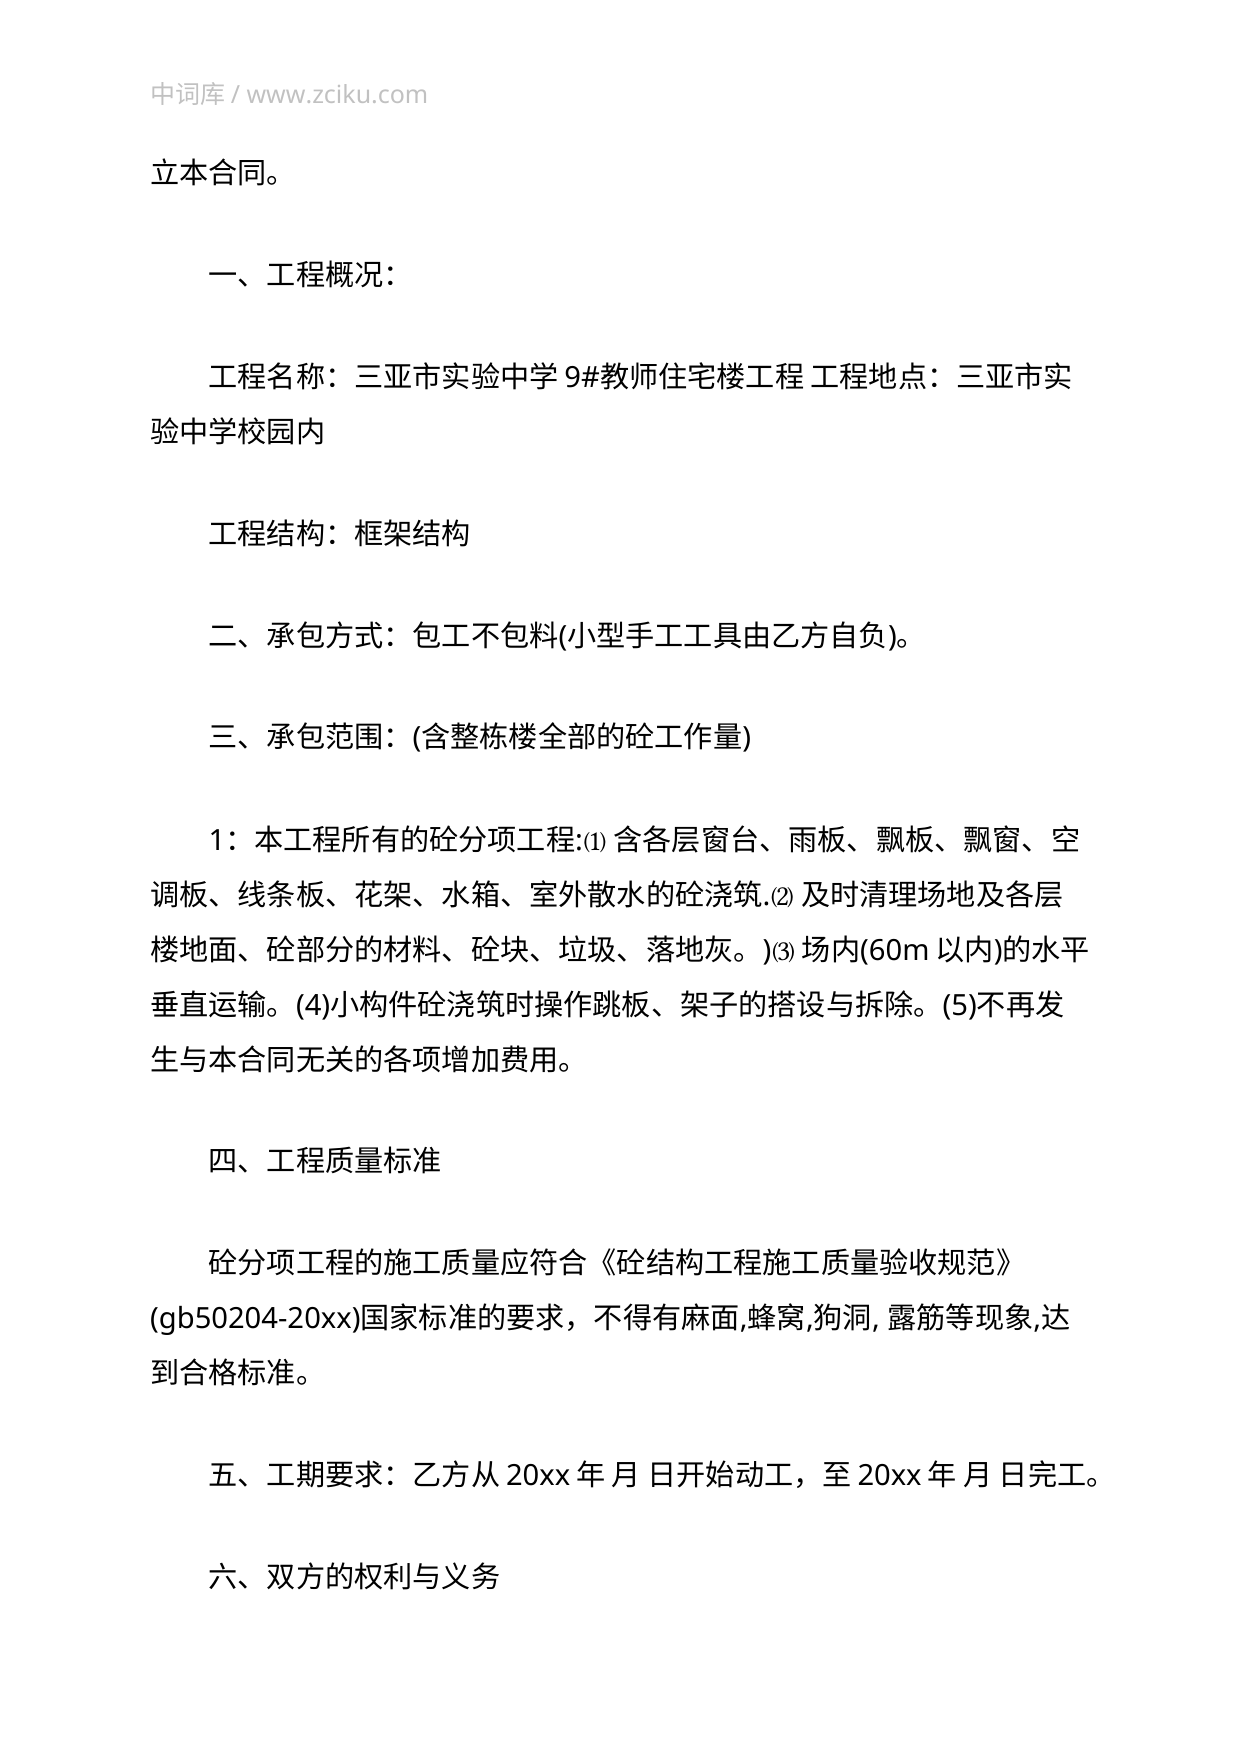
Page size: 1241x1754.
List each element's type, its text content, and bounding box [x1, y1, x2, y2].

text 三、承包范围：(含整栋楼全部的砼工作量) [150, 714, 1090, 756]
text 一、工程概况： [150, 252, 1090, 294]
text 四、工程质量标准 [150, 1138, 1090, 1180]
text 六、双方的权利与义务 [150, 1553, 1090, 1596]
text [150, 150, 1090, 192]
text 二、承包方式：包工不包料(小型手工工具由乙方自负)。 [150, 612, 1090, 654]
text 工程名称：三亚市实验中学9#教师住宅楼工程 工程地点：三亚市实验中学校园内 [150, 353, 1090, 451]
text 砼分项工程的施工质量应符合《砼结构工程施工质量验收规范》(gb50204-20xx)国家标准的要求，不得有麻面,蜂窝,狗洞, 露筋等现象,达到合格标准。 [150, 1239, 1090, 1392]
text 工程结构：框架结构 [150, 510, 1090, 553]
text 五、工期要求：乙方从20xx年 月 日开始动工，至20xx年 月 日完工。 [150, 1451, 1090, 1494]
text 1：本工程所有的砼分项工程:⑴含各层窗台、雨板、飘板、飘窗、空调板、线条板、花架、水箱、室外散水的砼浇筑.⑵及时清理场地及各层楼地面、砼部分的材料、砼块、垃圾、落地灰。)⑶场内(60m以内)的水平垂直运输。(4)小构件砼浇筑时操作跳板、架子的搭设与拆除。(5)不再发生与本合同无关的各项增加费用。 [150, 816, 1090, 1078]
